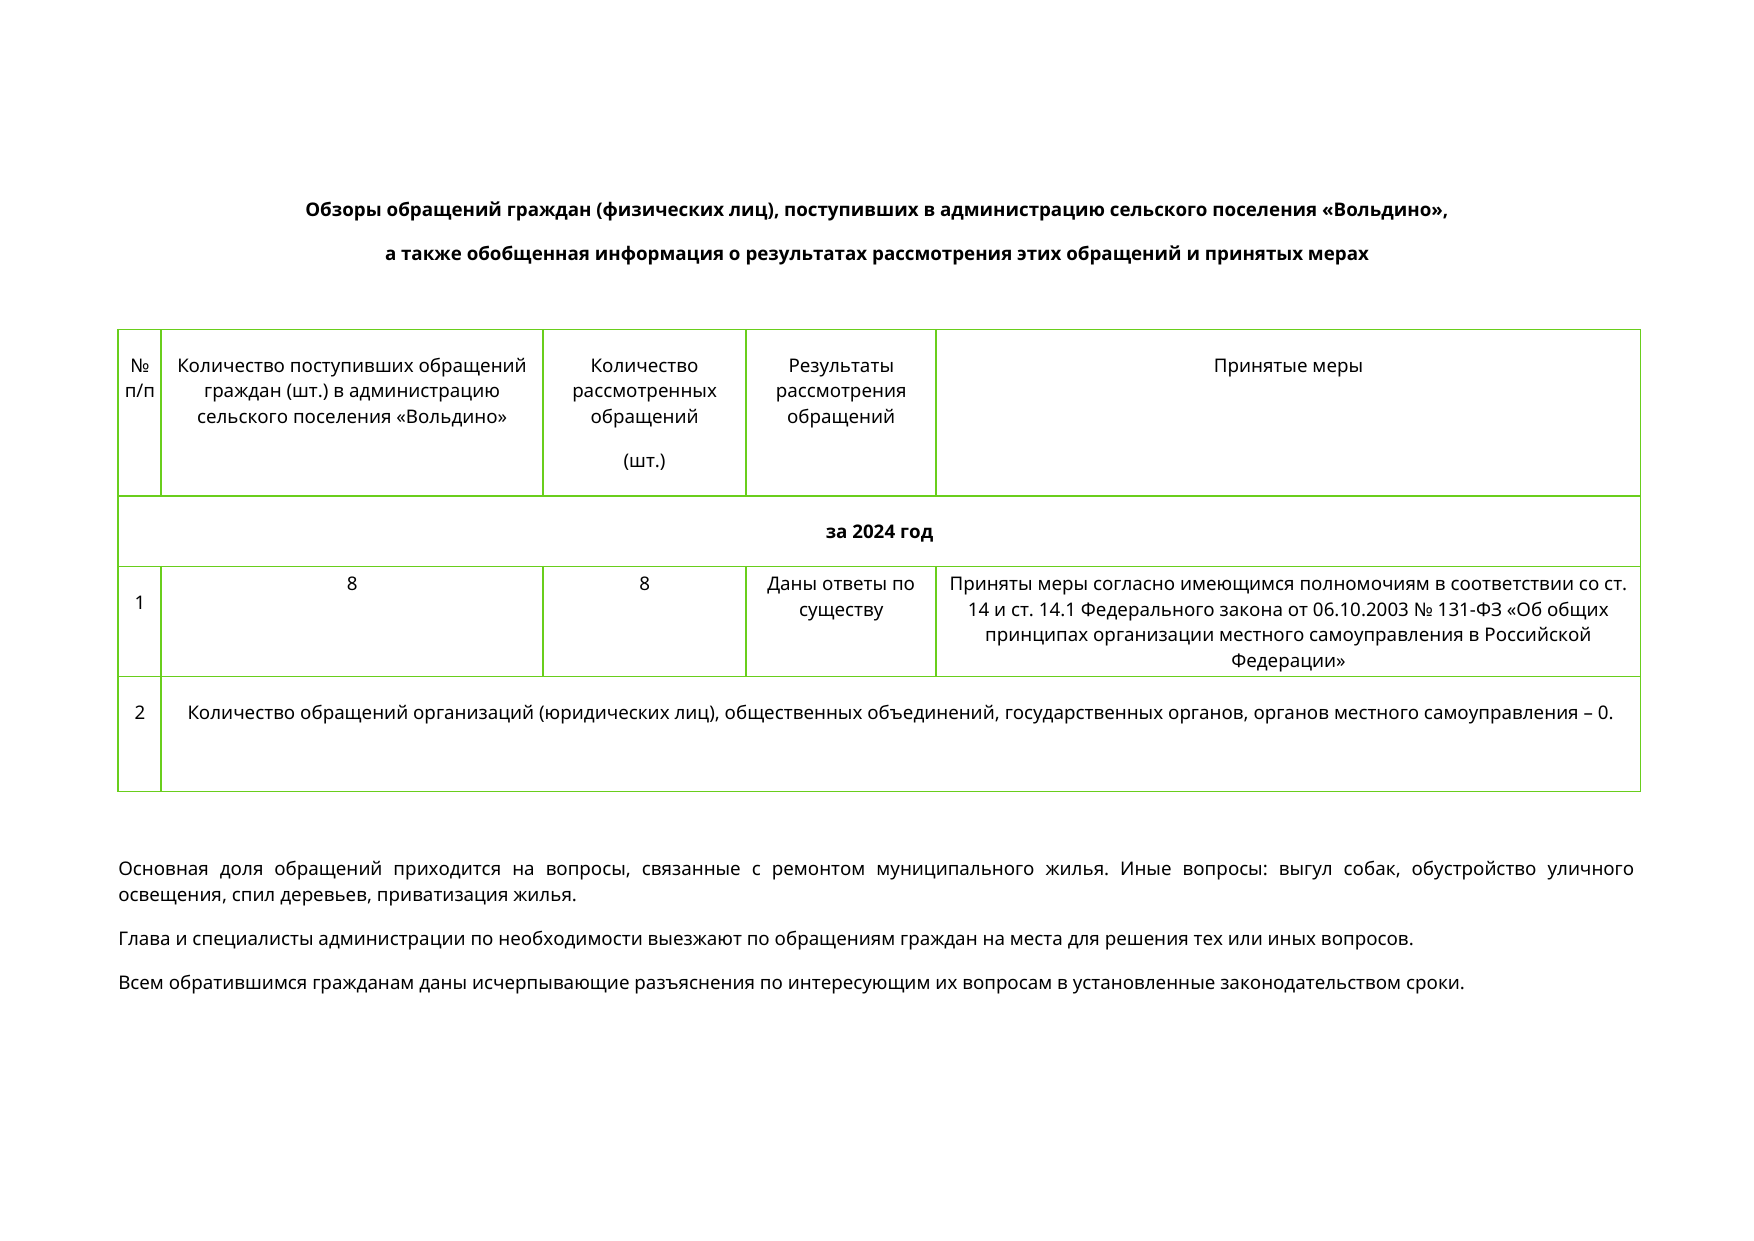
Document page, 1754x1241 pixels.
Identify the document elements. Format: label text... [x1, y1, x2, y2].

text а также обобщенная информация о результатах рассмотрения этих обращений и принятых мерах [118, 240, 1636, 266]
table_cell 8 [162, 567, 542, 676]
text Обзоры обращений граждан (физических лиц), поступивших в администрацию сельского поселения «Вольдино», [118, 196, 1636, 221]
table_header Принятые меры [937, 330, 1640, 495]
table_cell Даны ответы по существу [747, 567, 935, 676]
text Всем обратившимся гражданам даны исчерпывающие разъяснения по интересующим их вопросам в установленные законодательством сроки. [118, 969, 1636, 995]
table_header Количество рассмотренных обращений (шт.) [544, 330, 745, 495]
text Основная доля обращений приходится на вопросы, связанные с ремонтом муниципального жилья. Иные вопросы: выгул собак, обустройство уличного освещения, спил деревьев, приватизация жилья. [118, 855, 1636, 906]
text Глава и специалисты администрации по необходимости выезжают по обращениям граждан на места для решения тех или иных вопросов. [118, 925, 1636, 951]
table_cell 8 [544, 567, 745, 676]
table_header № п/п [119, 330, 160, 495]
table_cell за 2024 год [119, 497, 1640, 566]
table_header Результаты рассмотрения обращений [747, 330, 935, 495]
table_cell Приняты меры согласно имеющимся полномочиям в соответствии со ст. 14 и ст. 14.1 Федерального закона от 06.10.2003 № 131-ФЗ «Об общих принципах организации местного самоуправления в Российской Федерации» [937, 567, 1640, 676]
table_cell Количество обращений организаций (юридических лиц), общественных объединений, государственных органов, органов местного самоуправления – 0. [162, 677, 1640, 791]
table_cell 2 [119, 677, 160, 791]
table_cell 1 [119, 567, 160, 676]
table_header Количество поступивших обращений граждан (шт.) в администрацию сельского поселения «Вольдино» [162, 330, 542, 495]
